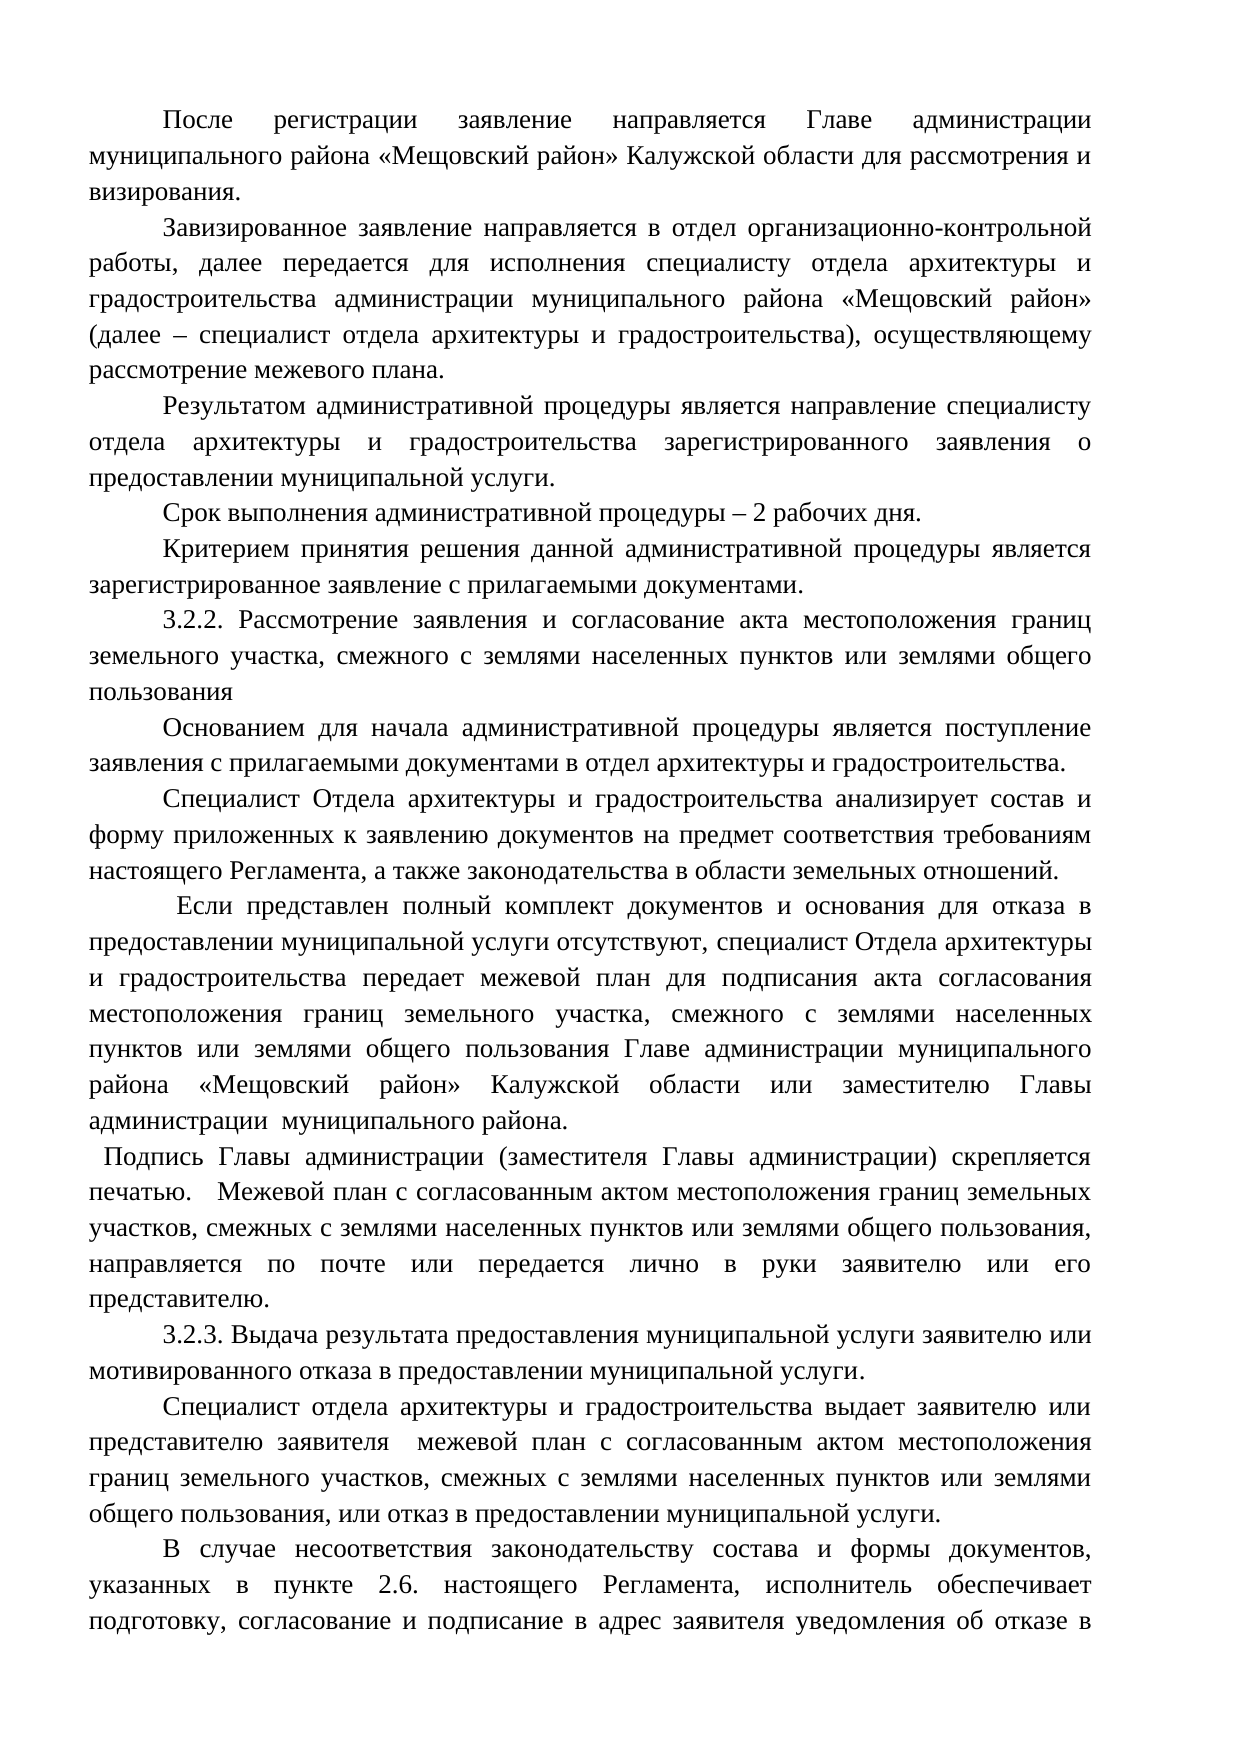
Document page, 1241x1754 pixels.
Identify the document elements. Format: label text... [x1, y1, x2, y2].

text 3.2.3. Выдача результата предоставления муниципальной услуги заявителю или мотивированного отказа в предоставлении муниципальной услуги. [89, 1318, 1093, 1385]
text Срок выполнения административной процедуры – 2 рабочих дня. [89, 496, 1093, 528]
text Специалист отдела архитектуры и градостроительства выдает заявителю или представителю заявителя межевой план с согласованным актом местоположения границ земельного участков, смежных с землями населенных пунктов или землями общего пользования, или отказ в предоставлении муниципальной услуги. [89, 1390, 1093, 1528]
text 3.2.2. Рассмотрение заявления и согласование акта местоположения границ земельного участка, смежного с землями населенных пунктов или землями общего пользования [89, 604, 1093, 706]
text Завизированное заявление направляется в отдел организационно-контрольной работы, далее передается для исполнения специалисту отдела архитектуры и градостроительства администрации муниципального района «Мещовский район» (далее – специалист отдела архитектуры и градостроительства), осуществляющему рассмотрение межевого плана. [89, 211, 1093, 385]
text Основанием для начала административной процедуры является поступление заявления с прилагаемыми документами в отдел архитектуры и градостроительства. [89, 711, 1093, 778]
text Подпись Главы администрации (заместителя Главы администрации) скрепляется печатью. Межевой план с согласованным актом местоположения границ земельных участков, смежных с землями населенных пунктов или землями общего пользования, направляется по почте или передается лично в руки заявителю или его представителю. [89, 1139, 1093, 1314]
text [89, 1533, 1093, 1635]
text Если представлен полный комплект документов и основания для отказа в предоставлении муниципальной услуги отсутствуют, специалист Отдела архитектуры и градостроительства передает межевой план для подписания акта согласования местоположения границ земельного участка, смежного с землями населенных пунктов или землями общего пользования Главе администрации муниципального района «Мещовский район» Калужской области или заместителю Главы администрации муниципального района. [89, 889, 1093, 1135]
text Критерием принятия решения данной административной процедуры является зарегистрированное заявление с прилагаемыми документами. [89, 532, 1093, 599]
text Специалист Отдела архитектуры и градостроительства анализирует состав и форму приложенных к заявлению документов на предмет соответствия требованиям настоящего Регламента, а также законодательства в области земельных отношений. [89, 782, 1093, 885]
text После регистрации заявление направляется Главе администрации муниципального района «Мещовский район» Калужской области для рассмотрения и визирования. [89, 103, 1093, 206]
text Результатом административной процедуры является направление специалисту отдела архитектуры и градостроительства зарегистрированного заявления о предоставлении муниципальной услуги. [89, 389, 1093, 492]
